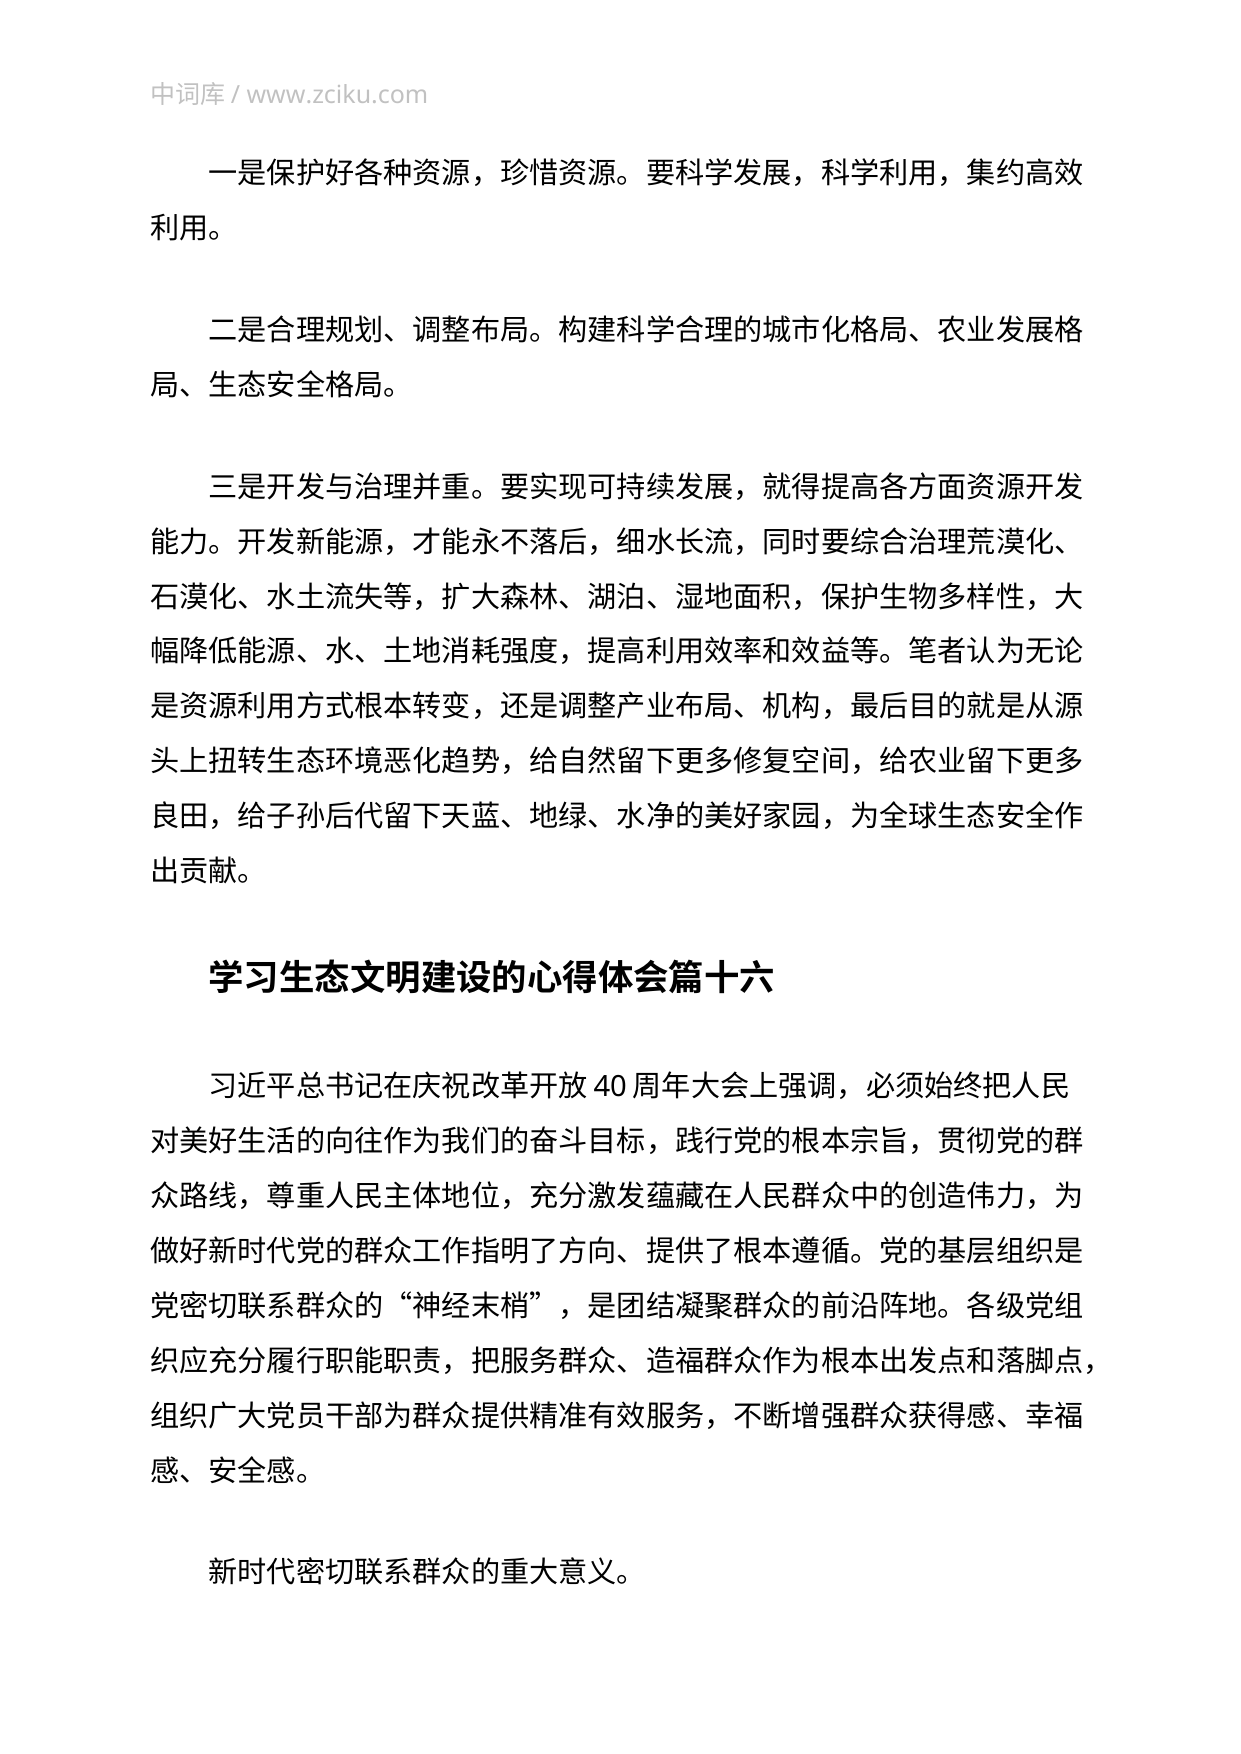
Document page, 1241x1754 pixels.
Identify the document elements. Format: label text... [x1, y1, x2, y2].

text 新时代密切联系群众的重大意义。 [150, 1549, 1090, 1591]
text 二是合理规划、调整布局。构建科学合理的城市化格局、农业发展格局、生态安全格局。 [150, 307, 1090, 404]
text 习近平总书记在庆祝改革开放40周年大会上强调，必须始终把人民对美好生活的向往作为我们的奋斗目标，践行党的根本宗旨，贯彻党的群众路线，尊重人民主体地位，充分激发蕴藏在人民群众中的创造伟力，为做好新时代党的群众工作指明了方向、提供了根本遵循。党的基层组织是党密切联系群众的“神经末梢”，是团结凝聚群众的前沿阵地。各级党组织应充分履行职能职责，把服务群众、造福群众作为根本出发点和落脚点，组织广大党员干部为群众提供精准有效服务，不断增强群众获得感、幸福感、安全感。 [150, 1063, 1090, 1489]
text 学习生态文明建设的心得体会篇十六 [150, 949, 1090, 1001]
text 一是保护好各种资源，珍惜资源。要科学发展，科学利用，集约高效利用。 [150, 150, 1090, 247]
text 三是开发与治理并重。要实现可持续发展，就得提高各方面资源开发能力。开发新能源，才能永不落后，细水长流，同时要综合治理荒漠化、石漠化、水土流失等，扩大森林、湖泊、湿地面积，保护生物多样性，大幅降低能源、水、土地消耗强度，提高利用效率和效益等。笔者认为无论是资源利用方式根本转变，还是调整产业布局、机构，最后目的就是从源头上扭转生态环境恶化趋势，给自然留下更多修复空间，给农业留下更多良田，给子孙后代留下天蓝、地绿、水净的美好家园，为全球生态安全作出贡献。 [150, 463, 1090, 890]
